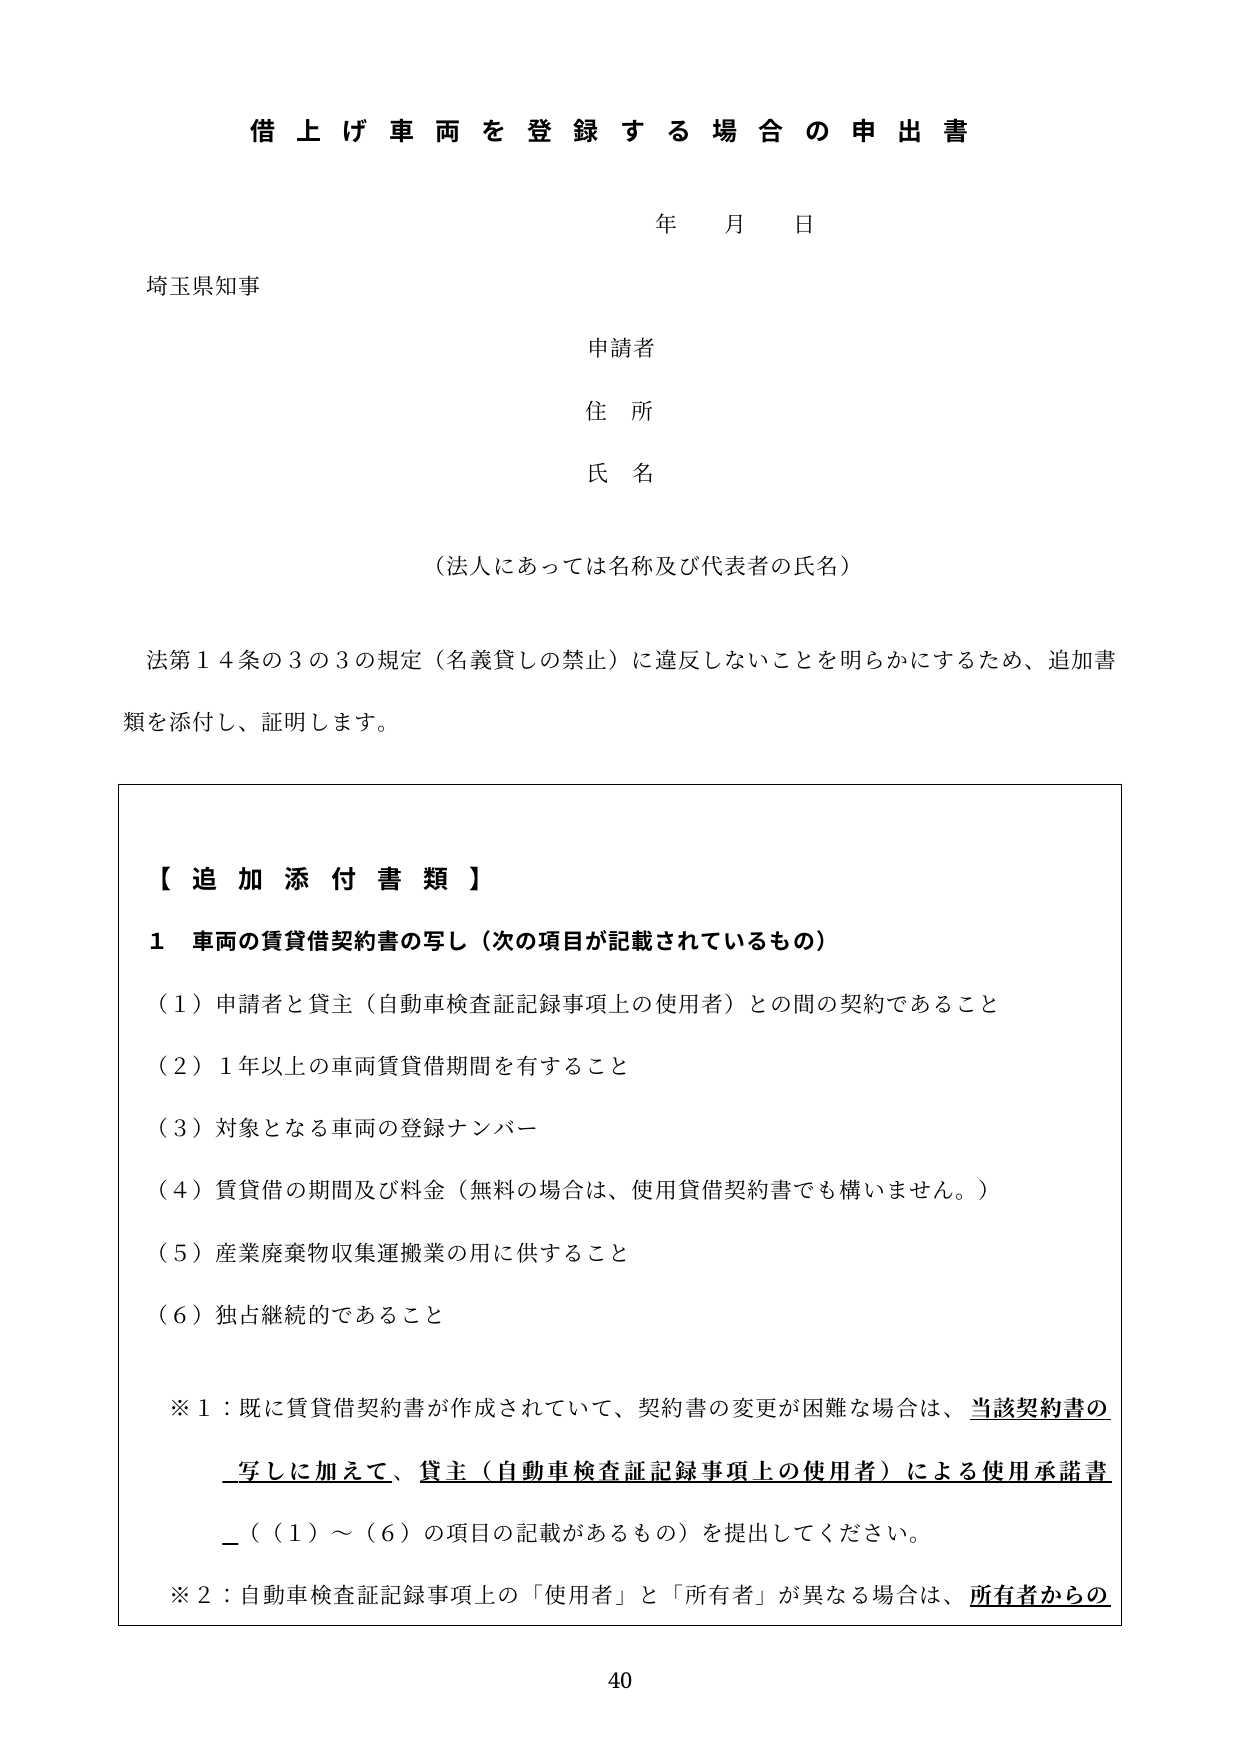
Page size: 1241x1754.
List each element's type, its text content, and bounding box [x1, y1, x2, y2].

text （法人にあっては名称及び代表者の氏名） [123, 534, 1117, 597]
text 氏 名 [123, 441, 1117, 503]
text 年 月 日 [123, 192, 1117, 254]
text 埼玉県知事 [123, 254, 1117, 316]
text 住 所 [123, 378, 1117, 441]
text 申請者 [123, 316, 1117, 378]
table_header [119, 785, 1121, 1625]
text 借上げ車両を登録する場合の申出書 [123, 98, 1117, 161]
text 法第１４条の３の３の規定（名義貸しの禁止）に違反しないことを明らかにするため、追加書類を添付し、証明します。 [123, 628, 1117, 752]
